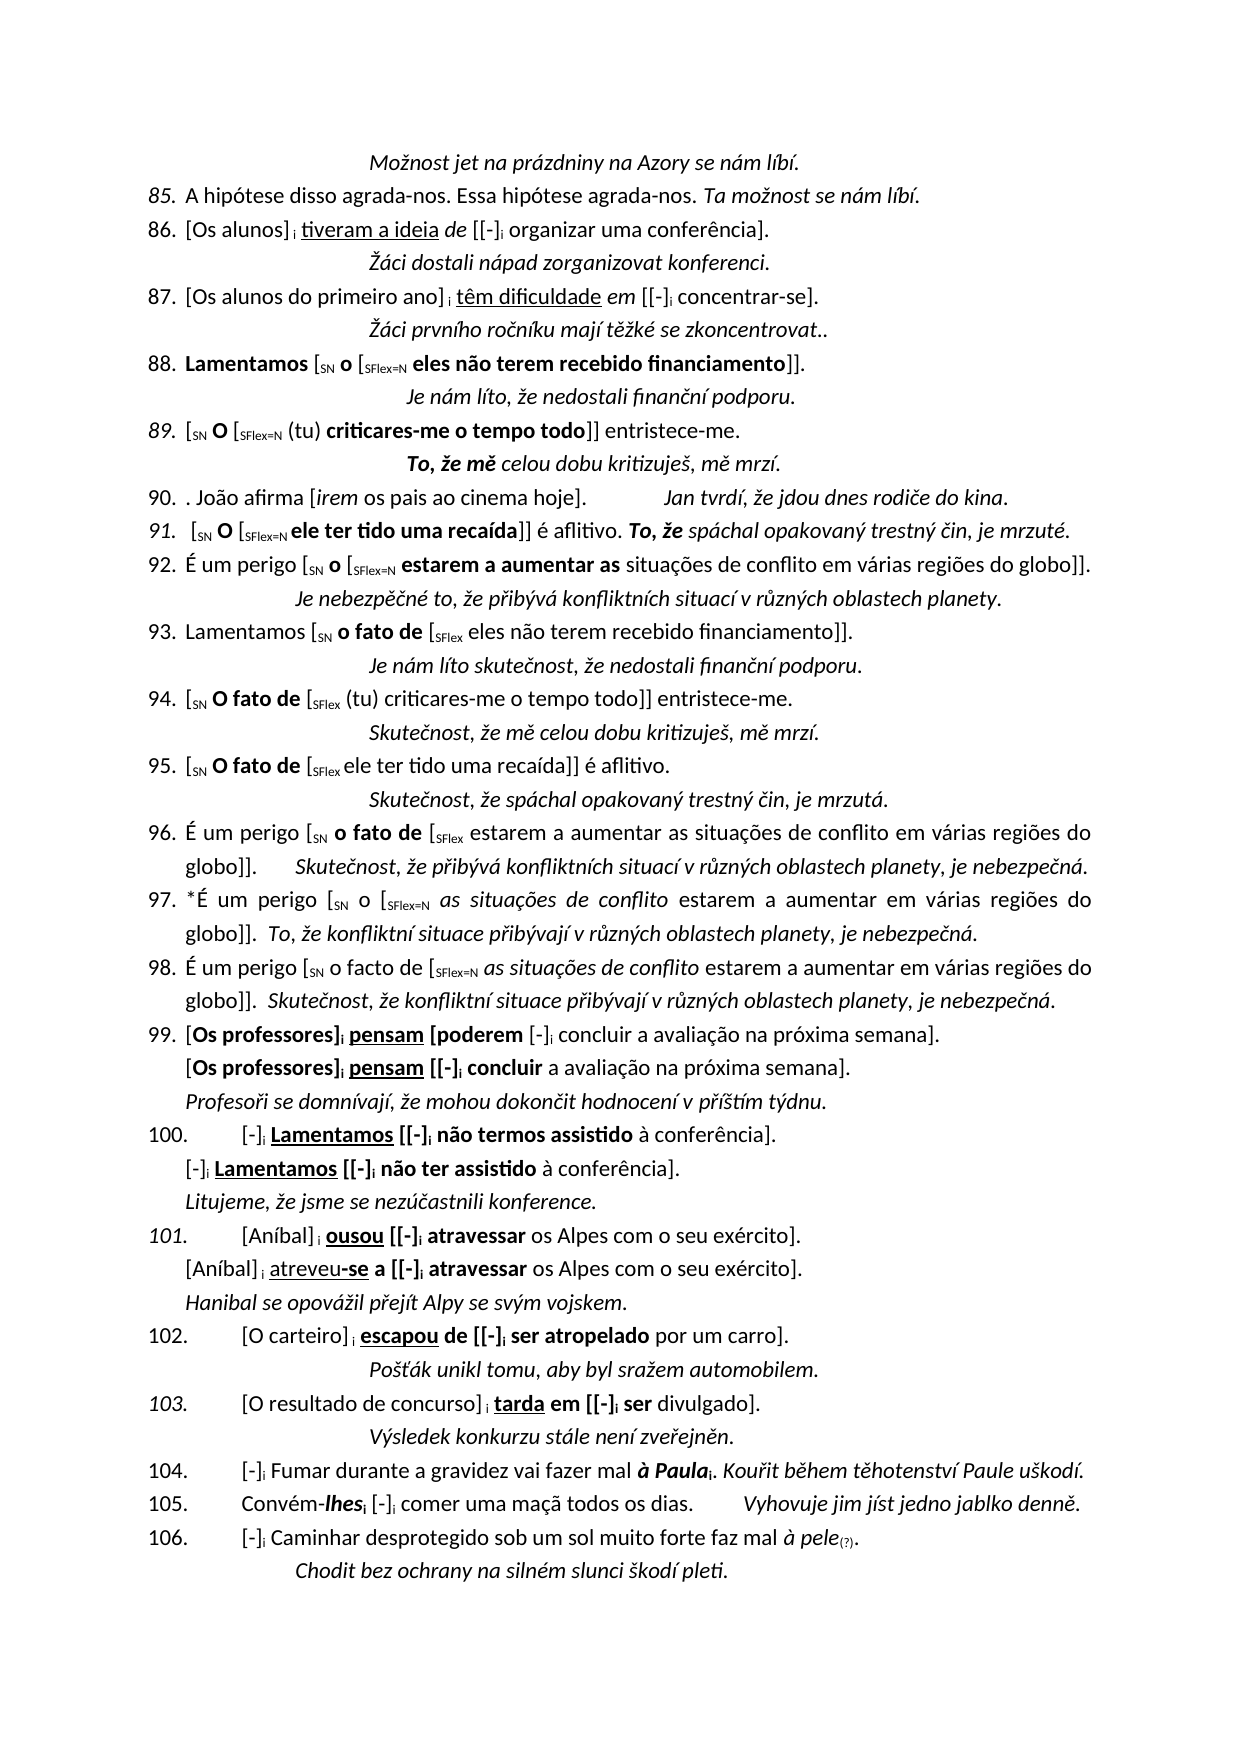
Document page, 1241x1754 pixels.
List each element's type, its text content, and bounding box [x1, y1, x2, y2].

list [-]i Caminhar desprotegido sob um sol muito forte faz mal à pele(?). [148, 1523, 1093, 1551]
list Výsledek konkurzu stále není zveřejněn. [185, 1422, 1093, 1450]
list Convém-lhesi [-]i comer uma maçã todos os dias. Vyhovuje jim jíst jedno jablko denně. [148, 1489, 1093, 1517]
list A hipótese disso agrada-nos. Essa hipótese agrada-nos. Ta možnost se nám líbí. [148, 181, 1093, 209]
list Je nám líto, že nedostali finanční podporu. [406, 382, 1093, 410]
list Litujeme, že jsme se nezúčastnili konference. [185, 1187, 1093, 1215]
list [SN O fato de [SFlex (tu) criticares-me o tempo todo]] entristece-me. [148, 684, 1093, 712]
list [Aníbal] i ousou [[-]i atravessar os Alpes com o seu exército]. [148, 1221, 1093, 1249]
list Pošťák unikl tomu, aby byl sražem automobilem. [185, 1355, 1093, 1383]
list Žáci dostali nápad zorganizovat konferenci. [185, 248, 1093, 276]
list [-]i Fumar durante a gravidez vai fazer mal à Paulai. Kouřit během těhotenství Paule uškodí. [148, 1456, 1093, 1484]
list Možnost jet na prázdniny na Azory se nám líbí. [185, 148, 1093, 176]
list Profesoři se domnívají, že mohou dokončit hodnocení v příštím týdnu. [185, 1087, 1093, 1115]
list [SN O fato de [SFlex ele ter tido uma recaída]] é aflitivo. [148, 751, 1093, 779]
list To, že mě celou dobu kritizuješ, mě mrzí. [406, 449, 1093, 477]
list É um perigo [SN o fato de [SFlex estarem a aumentar as situações de conflito em várias regiões do globo]]. Skutečnost, že přibývá konfliktních situací v různých oblastech planety, je nebezpečná. [148, 818, 1093, 880]
list *É um perigo [SN o [SFlex=N as situações de conflito estarem a aumentar em várias regiões do globo]]. To, že konfliktní situace přibývají v různých oblastech planety, je nebezpečná. [148, 886, 1093, 947]
list [O carteiro] i escapou de [[-]i ser atropelado por um carro]. [148, 1322, 1093, 1349]
list Hanibal se opovážil přejít Alpy se svým vojskem. [185, 1288, 1093, 1316]
list É um perigo [SN o facto de [SFlex=N as situações de conflito estarem a aumentar em várias regiões do globo]]. Skutečnost, že konfliktní situace přibývají v různých oblastech planety, je nebezpečná. [148, 953, 1093, 1014]
list . João afirma [irem os pais ao cinema hoje]. Jan tvrdí, že jdou dnes rodiče do kina. [148, 483, 1093, 511]
list [Os alunos do primeiro ano] i têm dificuldade em [[-]i concentrar-se]. [148, 282, 1093, 310]
list [Aníbal] i atreveu-se a [[-]i atravessar os Alpes com o seu exército]. [185, 1254, 1093, 1282]
list Žáci prvního ročníku mají těžké se zkoncentrovat.. [185, 315, 1093, 343]
list [Os alunos] i tiveram a ideia de [[-]i organizar uma conferência]. [148, 215, 1093, 243]
list [SN O [SFlex=N (tu) criticares-me o tempo todo]] entristece-me. [148, 416, 1093, 444]
list [Os professores]i pensam [poderem [-]i concluir a avaliação na próxima semana]. [148, 1020, 1093, 1048]
list Lamentamos [SN o [SFlex=N eles não terem recebido financiamento]]. [148, 349, 1093, 377]
list [-]i Lamentamos [[-]i não termos assistido à conferência]. [148, 1120, 1093, 1148]
list Je nám líto skutečnost, že nedostali finanční podporu. [185, 651, 1093, 679]
list É um perigo [SN o [SFlex=N estarem a aumentar as situações de conflito em várias regiões do globo]]. Je nebezpěčné to, že přibývá konfliktních situací v různých oblastech planety. [148, 550, 1093, 612]
list Skutečnost, že mě celou dobu kritizuješ, mě mrzí. [185, 718, 1093, 746]
list Chodit bez ochrany na silném slunci škodí pleti. [185, 1556, 1093, 1584]
list Lamentamos [SN o fato de [SFlex eles não terem recebido financiamento]]. [148, 617, 1093, 645]
list [Os professores]i pensam [[-]i concluir a avaliação na próxima semana]. [185, 1053, 1093, 1081]
list [O resultado de concurso] i tarda em [[-]i ser divulgado]. [148, 1389, 1093, 1417]
list [-]i Lamentamos [[-]i não ter assistido à conferência]. [185, 1154, 1093, 1182]
list Skutečnost, že spáchal opakovaný trestný čin, je mrzutá. [185, 785, 1093, 813]
list [SN O [SFlex=N ele ter tido uma recaída]] é aflitivo. To, že spáchal opakovaný trestný čin, je mrzuté. [148, 517, 1093, 544]
